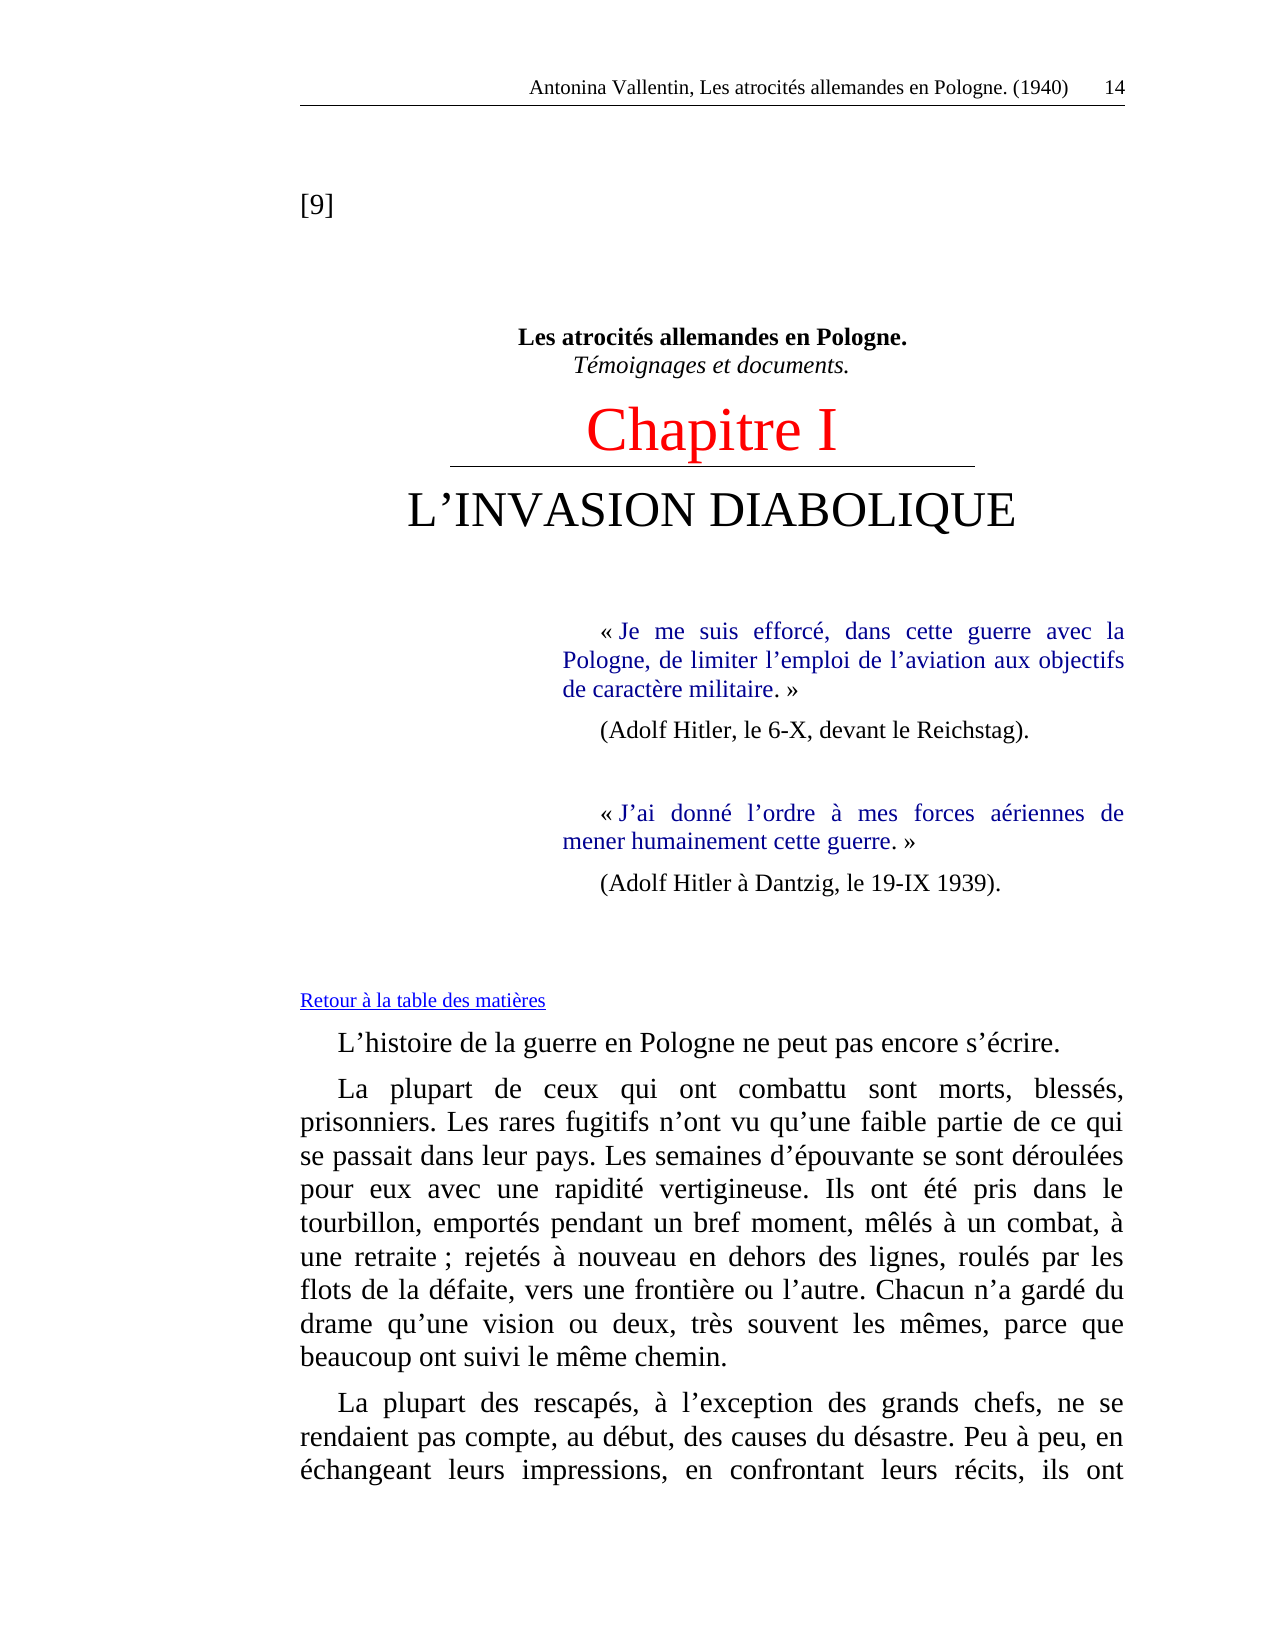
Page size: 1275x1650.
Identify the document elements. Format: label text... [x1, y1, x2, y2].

text Chapitre I [450, 392, 975, 466]
text (Adolf Hitler, le 6-X, devant le Reichstag). [562, 715, 1125, 744]
text Retour à la table des matières [300, 988, 1116, 1012]
text L’histoire de la guerre en Pologne ne peut pas encore s’écrire. [300, 1025, 1125, 1058]
text [9] [300, 187, 1125, 221]
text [300, 1385, 1125, 1486]
text La plupart de ceux qui ont combattu sont morts, blessés, prisonniers. Les rares fugitifs n’ont vu qu’une faible partie de ce qui se passait dans leur pays. Les semaines d’épouvante se sont déroulées pour eux avec une rapidité vertigineuse. Ils ont été pris dans le tourbillon, emportés pendant un bref moment, mêlés à un combat, à une retraite ; rejetés à nouveau en dehors des lignes, roulés par les flots de la défaite, vers une frontière ou l’autre. Chacun n’a gardé du drame qu’une vision ou deux, très souvent les mêmes, parce que beaucoup ont suivi le même chemin. [300, 1071, 1125, 1373]
text (Adolf Hitler à Dantzig, le 19-IX 1939). [562, 868, 1125, 896]
text « Je me suis efforcé, dans cette guerre avec la Pologne, de limiter l’emploi de l’aviation aux objectifs de caractère militaire. » [562, 616, 1125, 703]
text Les atrocités allemandes en Pologne. Témoignages et documents. [300, 322, 1125, 379]
text L’INVASION DIABOLIQUE [300, 479, 1125, 537]
text « J’ai donné l’ordre à mes forces aériennes de mener humainement cette guerre. » [562, 798, 1125, 855]
